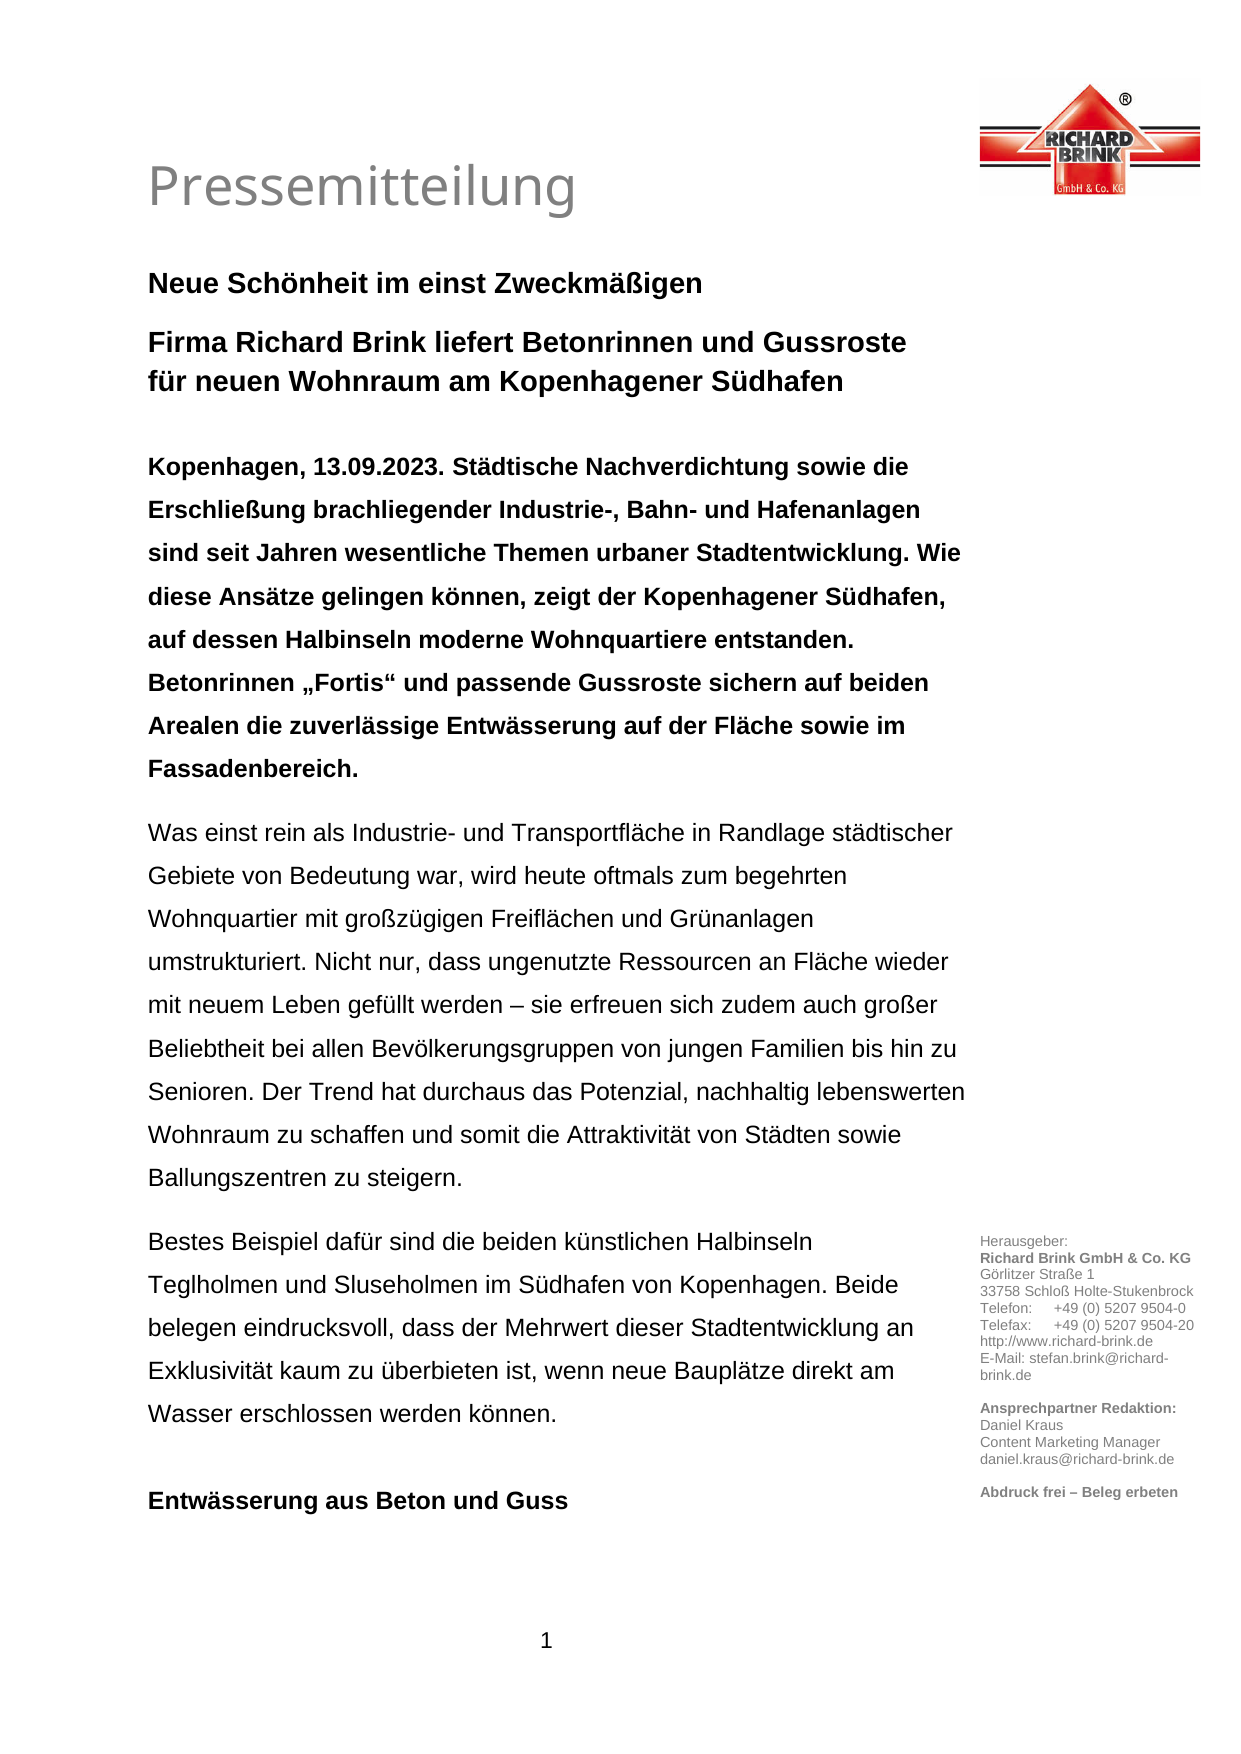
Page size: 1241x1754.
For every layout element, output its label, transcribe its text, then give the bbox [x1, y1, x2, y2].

list Bestes Beispiel dafür sind die beiden künstlichen Halbinseln Teglholmen und Sluseholmen im Südhafen von Kopenhagen. Beide belegen eindrucksvoll, dass der Mehrwert dieser Stadtentwicklung an Exklusivität kaum zu überbieten ist, wenn neue Bauplätze direkt am Wasser erschlossen werden können. [148, 1227, 945, 1428]
text Firma Richard Brink liefert Betonrinnen und Gussroste für neuen Wohnraum am Kopenhagener Südhafen [148, 325, 945, 427]
text Kopenhagen, 13.09.2023. Städtische Nachverdichtung sowie die Erschließung brachliegender Industrie-, Bahn- und Hafenanlagen sind seit Jahren wesentliche Themen urbaner Stadtentwicklung. Wie diese Ansätze gelingen können, zeigt der Kopenhagener Südhafen, auf dessen Halbinseln moderne Wohnquartiere entstanden. Betonrinnen „Fortis“ und passende Gussroste sichern auf beiden Arealen die zuverlässige Entwässerung auf der Fläche sowie im Fassadenbereich. [148, 452, 974, 783]
text Neue Schönheit im einst Zweckmäßigen [148, 266, 945, 299]
list Entwässerung aus Beton und Guss [148, 1486, 945, 1514]
text Was einst rein als Industrie- und Transportfläche in Randlage städtischer Gebiete von Bedeutung war, wird heute oftmals zum begehrten Wohnquartier mit großzügigen Freiflächen und Grünanlagen umstrukturiert. Nicht nur, dass ungenutzte Ressourcen an Fläche wieder mit neuem Leben gefüllt werden – sie erfreuen sich zudem auch großer Beliebtheit bei allen Bevölkerungsgruppen von jungen Familien bis hin zu Senioren. Der Trend hat durchaus das Potenzial, nachhaltig lebenswerten Wohnraum zu schaffen und somit die Attraktivität von Städten sowie Ballungszentren zu steigern. [148, 818, 974, 1192]
picture [979, 78, 1201, 196]
